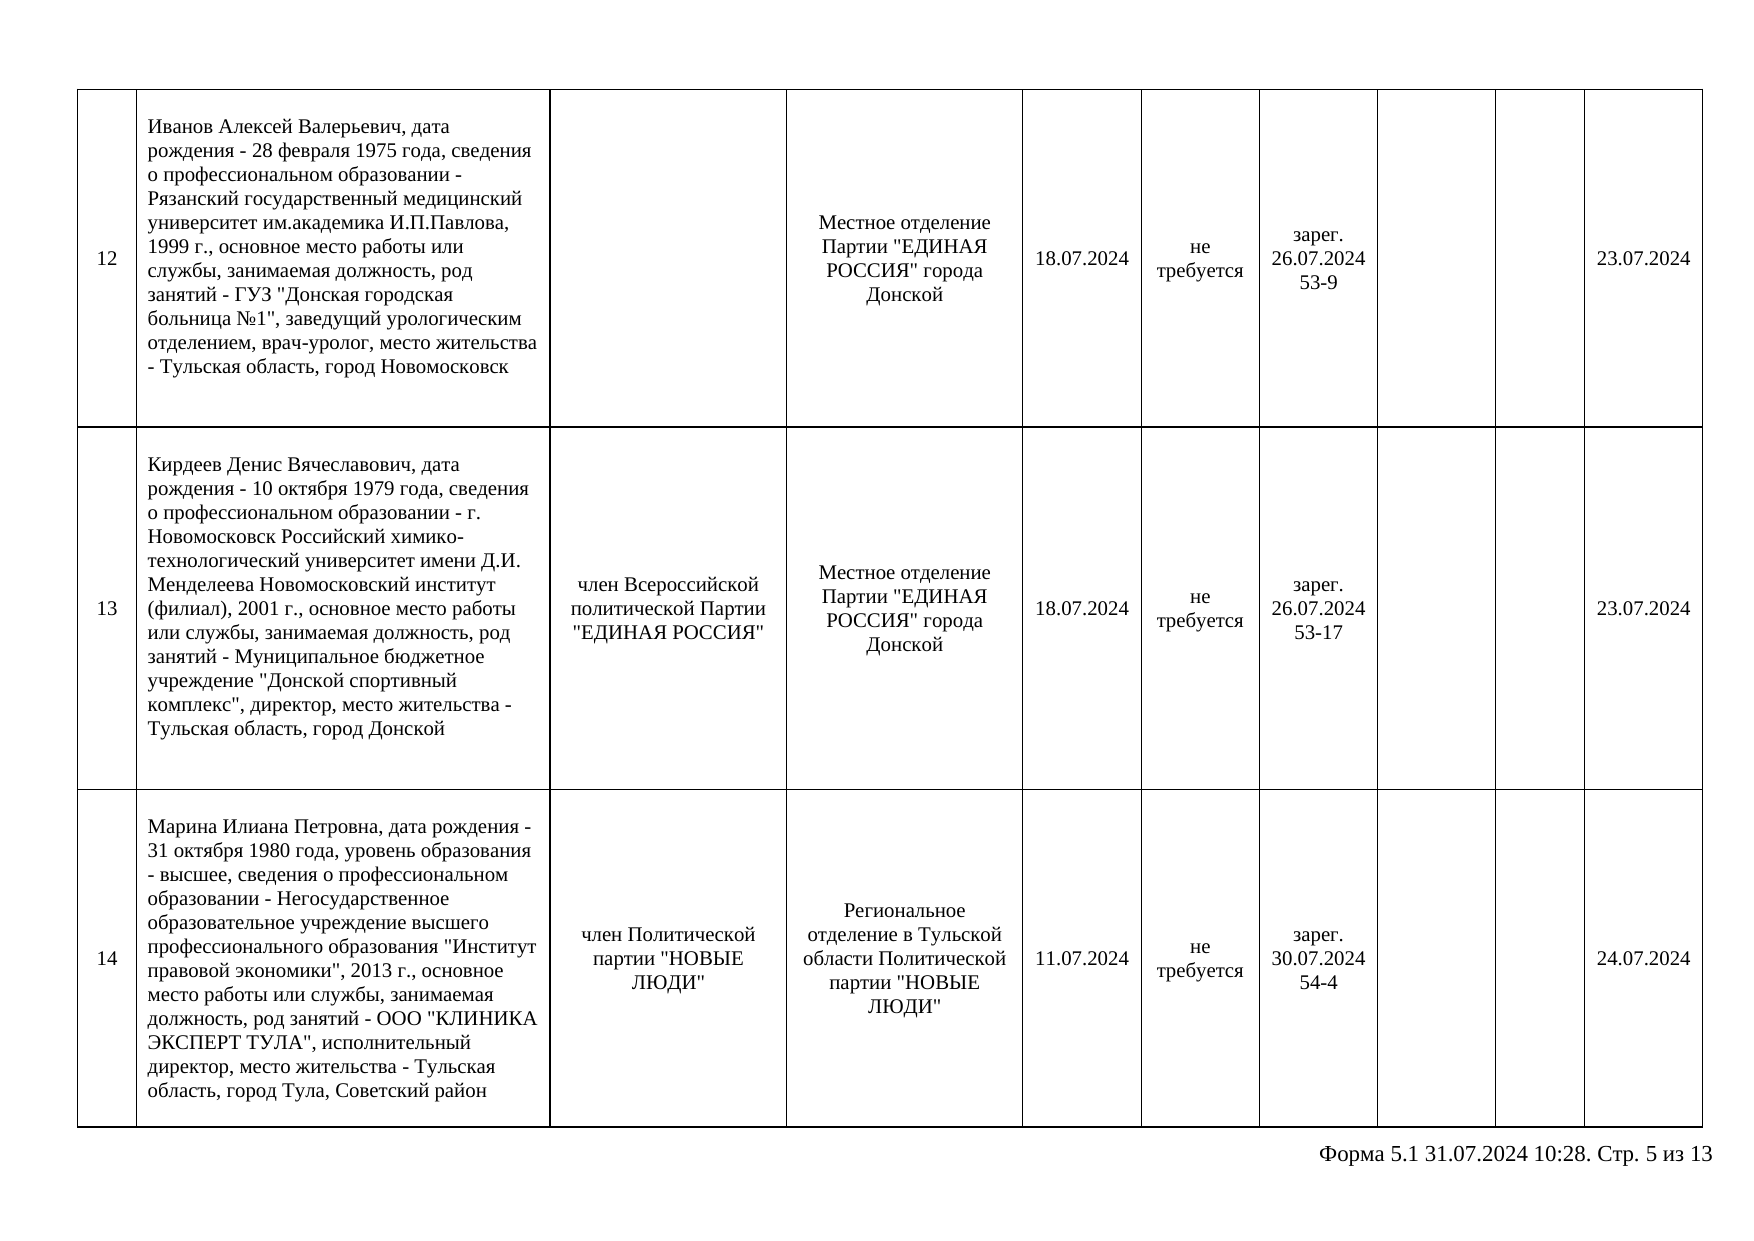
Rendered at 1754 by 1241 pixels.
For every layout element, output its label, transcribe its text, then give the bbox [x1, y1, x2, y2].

table_cell 23.07.2024 [1585, 428, 1702, 788]
table_cell член Всероссийской политической Партии "ЕДИНАЯ РОССИЯ" [551, 428, 786, 788]
table_cell не требуется [1142, 90, 1259, 426]
table_cell [1496, 428, 1584, 788]
table_cell Кирдеев Денис Вячеславович, дата рождения - 10 октября 1979 года, сведения о профессиональном образовании - г. Новомосковск Российский химико-технологический университет имени Д.И. Менделеева Новомосковский институт (филиал), 2001 г., основное место работы или службы, занимаемая должность, род занятий - Муниципальное бюджетное учреждение "Донской спортивный комплекс", директор, место жительства - Тульская область, город Донской [137, 428, 549, 788]
table_cell [1378, 428, 1495, 788]
table_cell 23.07.2024 [1585, 90, 1702, 426]
table_cell Региональное отделение в Тульской области Политической партии "НОВЫЕ ЛЮДИ" [787, 790, 1022, 1126]
table_cell [551, 90, 786, 426]
table_cell 18.07.2024 [1023, 428, 1141, 788]
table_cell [787, 90, 1022, 426]
table_cell [1496, 90, 1584, 426]
table_cell [1378, 90, 1495, 426]
table_cell Марина Илиана Петровна, дата рождения - 31 октября 1980 года, уровень образования - высшее, сведения о профессиональном образовании - Негосударственное образовательное учреждение высшего профессионального образования "Институт правовой экономики", 2013 г., основное место работы или службы, занимаемая должность, род занятий - ООО "КЛИНИКА ЭКСПЕРТ ТУЛА", исполнительный директор, место жительства - Тульская область, город Тула, Советский район [137, 790, 549, 1126]
table_cell 24.07.2024 [1585, 790, 1702, 1126]
table_cell 12 [78, 90, 136, 426]
table_cell зарег. 26.07.2024 53-9 [1260, 90, 1377, 426]
table_cell член Политической партии "НОВЫЕ ЛЮДИ" [551, 790, 786, 1126]
table_cell не требуется [1142, 428, 1259, 788]
table_cell Местное отделение Партии "ЕДИНАЯ РОССИЯ" города Донской [787, 428, 1022, 788]
table_cell 14 [78, 790, 136, 1126]
table_cell зарег. 26.07.2024 53-17 [1260, 428, 1377, 788]
table_cell зарег. 30.07.2024 54-4 [1260, 790, 1377, 1126]
table_cell 18.07.2024 [1023, 90, 1141, 426]
table_cell 13 [78, 428, 136, 788]
table_cell 11.07.2024 [1023, 790, 1141, 1126]
table_cell не требуется [1142, 790, 1259, 1126]
table_cell Иванов Алексей Валерьевич, дата рождения - 28 февраля 1975 года, сведения о профессиональном образовании - Рязанский государственный медицинский университет им.академика И.П.Павлова, 1999 г., основное место работы или службы, занимаемая должность, род занятий - ГУЗ "Донская городская больница №1", заведущий урологическим отделением, врач-уролог, место жительства - Тульская область, город Новомосковск [137, 90, 549, 426]
table_cell [1496, 790, 1584, 1126]
table_cell [1378, 790, 1495, 1126]
